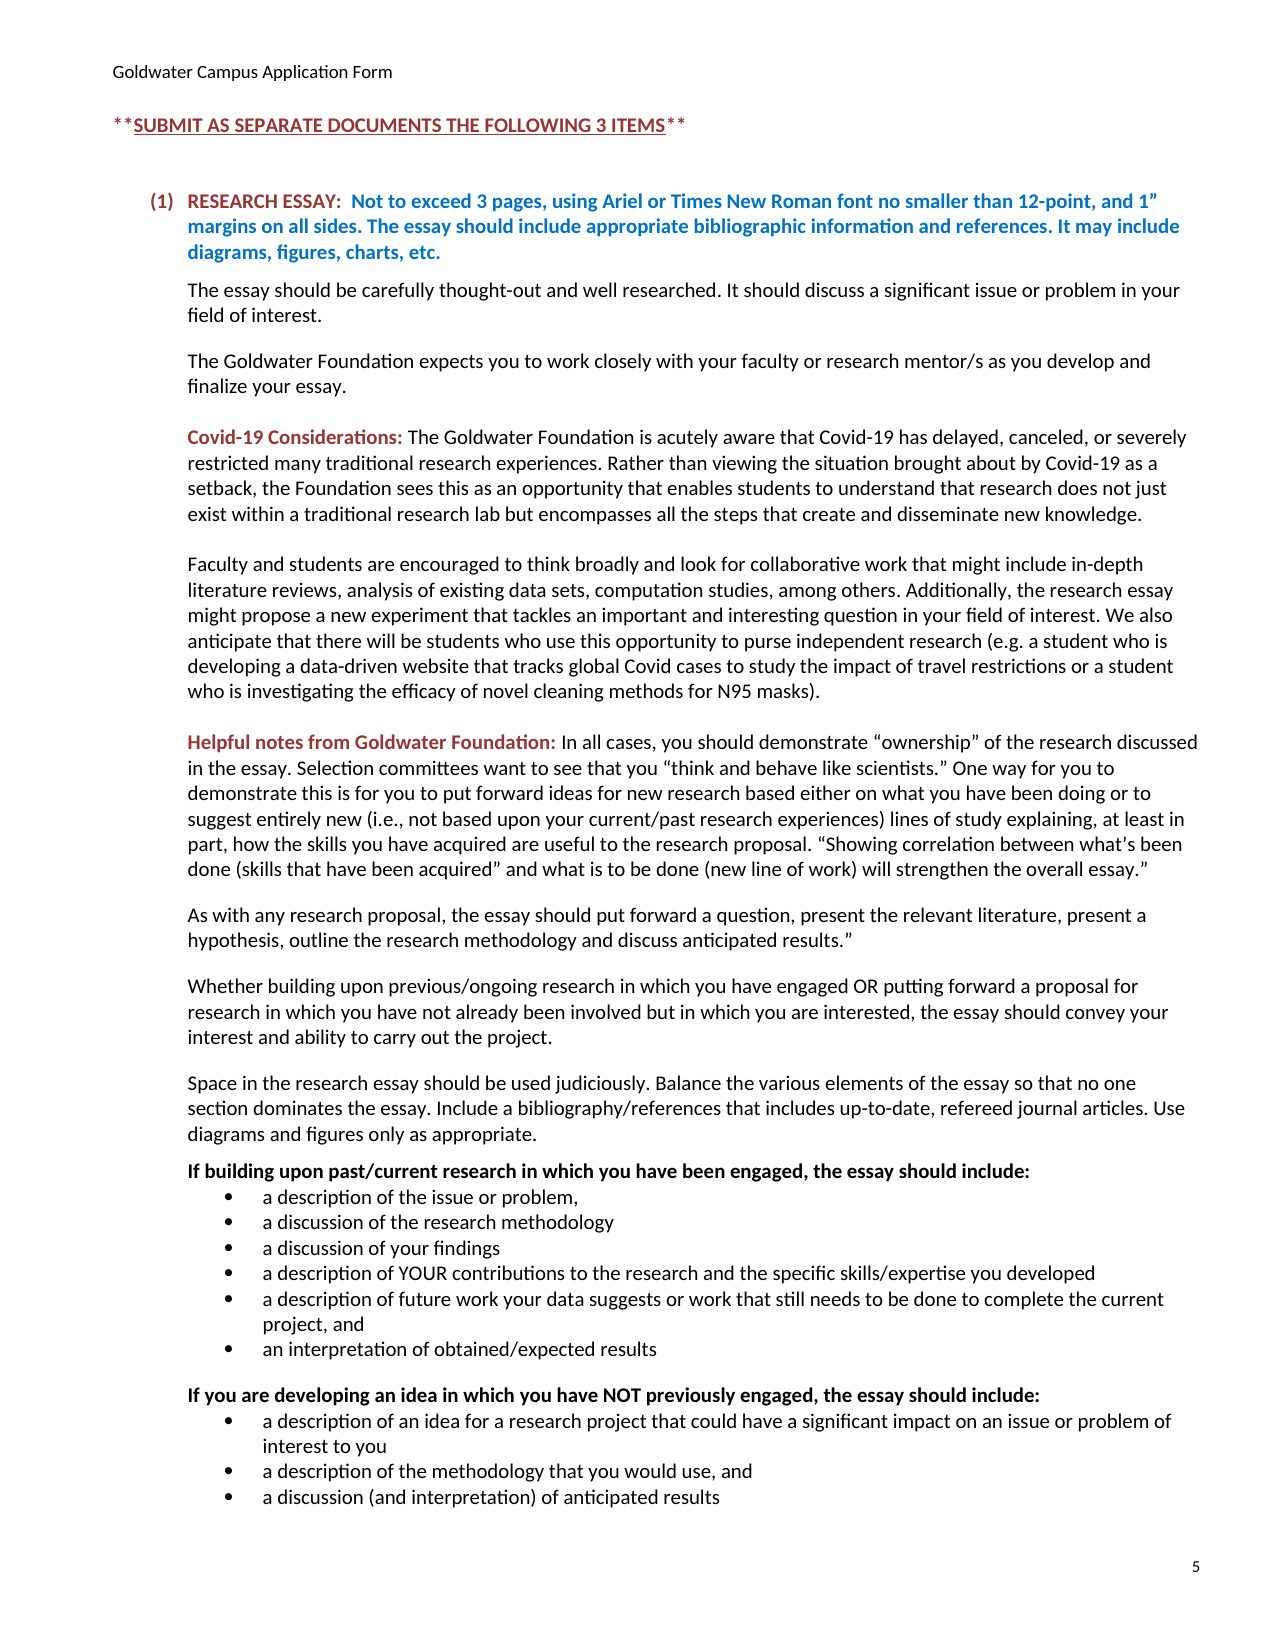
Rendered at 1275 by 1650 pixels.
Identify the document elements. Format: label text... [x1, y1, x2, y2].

text The Goldwater Foundation expects you to work closely with your faculty or research mentor/s as you develop and finalize your essay. [187, 348, 1200, 399]
text Covid-19 Considerations: The Goldwater Foundation is acutely aware that Covid-19 has delayed, canceled, or severely restricted many traditional research experiences. Rather than viewing the situation brought about by Covid-19 as a setback, the Foundation sees this as an opportunity that enables students to understand that research does not just exist within a traditional research lab but encompasses all the steps that create and disseminate new knowledge. [187, 424, 1200, 526]
list a description of the issue or problem, [225, 1184, 1200, 1209]
text Faculty and students are encouraged to think broadly and look for collaborative work that might include in-depth literature reviews, analysis of existing data sets, computation studies, among others. Additionally, the research essay might propose a new experiment that tackles an important and interesting question in your field of interest. We also anticipate that there will be students who use this opportunity to purse independent research (e.g. a student who is developing a data-driven website that tracks global Covid cases to study the impact of travel restrictions or a student who is investigating the efficacy of novel cleaning methods for N95 masks). [187, 552, 1200, 704]
list a discussion of the research methodology [225, 1209, 1200, 1235]
list a discussion of your findings [225, 1235, 1200, 1260]
list Helpful notes from Goldwater Foundation: In all cases, you should demonstrate “ownership” of the research discussed in the essay. Selection committees want to see that you “think and behave like scientists.” One way for you to demonstrate this is for you to put forward ideas for new research based either on what you have been doing or to suggest entirely new (i.e., not based upon your current/past research experiences) lines of study explaining, at least in part, how the skills you have acquired are useful to the research proposal. “Showing correlation between what’s been done (skills that have been acquired” and what is to be done (new line of work) will strengthen the overall essay.” [187, 729, 1200, 882]
list a description of future work your data suggests or work that still needs to be done to complete the current project, and [225, 1286, 1200, 1337]
list RESEARCH ESSAY: Not to exceed 3 pages, using Ariel or Times New Roman font no smaller than 12-point, and 1” margins on all sides. The essay should include appropriate bibliographic information and references. It may include diagrams, figures, charts, etc. [150, 188, 1200, 264]
list a description of the methodology that you would use, and [225, 1459, 1200, 1484]
list a description of an idea for a research project that could have a significant impact on an issue or problem of interest to you [225, 1408, 1200, 1459]
text If you are developing an idea in which you have NOT previously engaged, the essay should include: [187, 1382, 1200, 1408]
list a description of YOUR contributions to the research and the specific skills/expertise you developed [225, 1260, 1200, 1286]
text **SUBMIT AS SEPARATE DOCUMENTS THE FOLLOWING 3 ITEMS** [112, 112, 1200, 138]
text If building upon past/current research in which you have been engaged, the essay should include: [187, 1159, 1200, 1184]
list an interpretation of obtained/expected results [225, 1337, 1200, 1362]
list a discussion (and interpretation) of anticipated results [225, 1484, 1200, 1509]
list Whether building upon previous/ongoing research in which you have engaged OR putting forward a proposal for research in which you have not already been involved but in which you are interested, the essay should convey your interest and ability to carry out the project. [187, 973, 1200, 1050]
list Space in the research essay should be used judiciously. Balance the various elements of the essay so that no one section dominates the essay. Include a bibliography/references that includes up-to-date, refereed journal articles. Use diagrams and figures only as appropriate. [187, 1070, 1200, 1146]
list As with any research proposal, the essay should put forward a question, present the relevant literature, present a hypothesis, outline the research methodology and discuss anticipated results.” [187, 902, 1200, 953]
text The essay should be carefully thought-out and well researched. It should discuss a significant issue or problem in your field of interest. [187, 277, 1200, 328]
